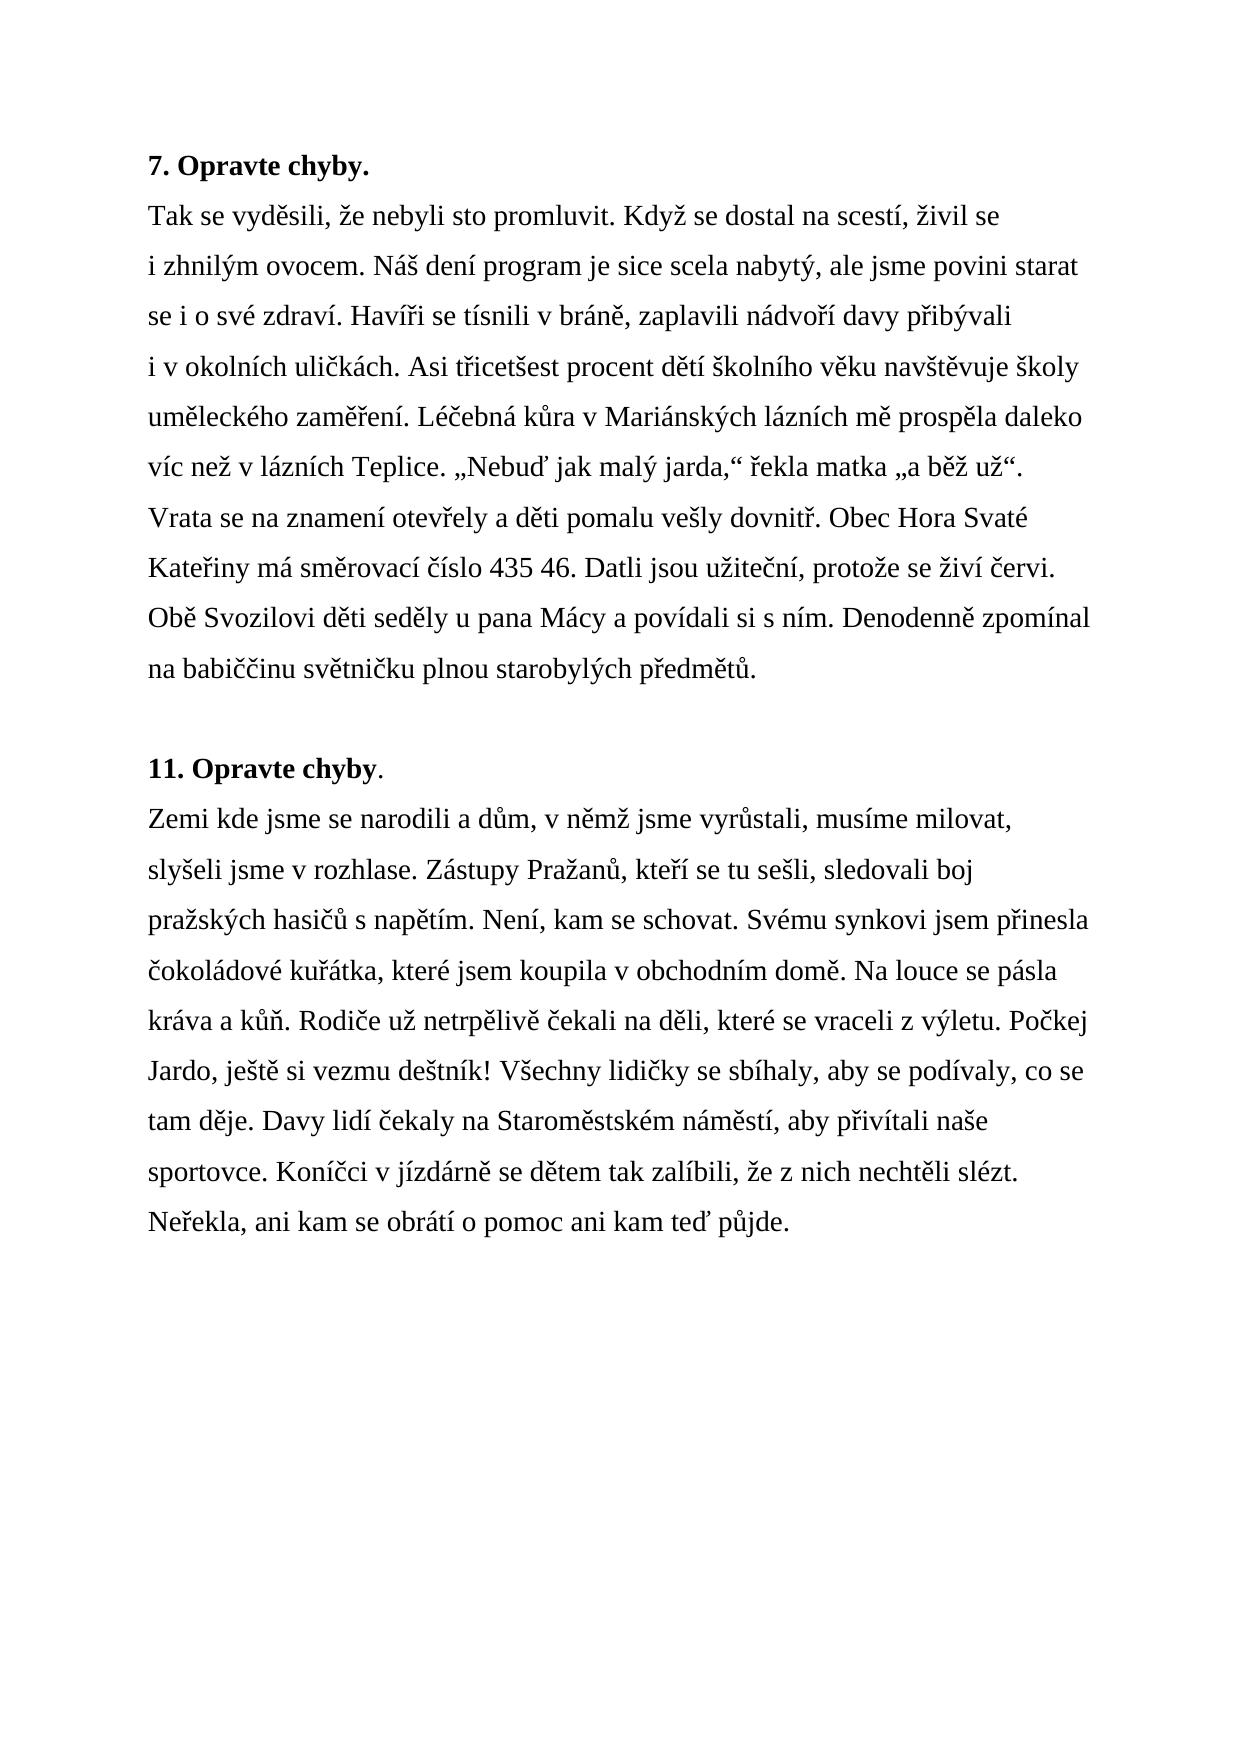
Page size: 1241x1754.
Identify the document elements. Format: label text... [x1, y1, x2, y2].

text 11. Opravte chyby. [148, 751, 1093, 785]
text i v okolních uličkách. Asi třicetšest procent dětí školního věku navštěvuje školy uměleckého zaměření. Léčebná kůra v Mariánských lázních mě prospěla daleko víc než v lázních Teplice. „Nebuď jak malý jarda,“ řekla matka „a běž už“. Vrata se na znamení otevřely a děti pomalu vešly dovnitř. Obec Hora Svaté Kateřiny má směrovací číslo 435 46. Datli jsou užiteční, protože se živí červi. Obě Svozilovi děti seděly u pana Mácy a povídali si s ním. Denodenně zpomínal na babiččinu světničku plnou starobylých předmětů. [148, 349, 1093, 684]
text 7. Opravte chyby. [148, 148, 1093, 181]
text Tak se vyděsili, že nebyli sto promluvit. Když se dostal na scestí, živil se [148, 198, 1093, 231]
text Zemi kde jsme se narodili a dům, v němž jsme vyrůstali, musíme milovat, slyšeli jsme v rozhlase. Zástupy Pražanů, kteří se tu sešli, sledovali boj pražských hasičů s napětím. Není, kam se schovat. Svému synkovi jsem přinesla čokoládové kuřátka, které jsem koupila v obchodním domě. Na louce se pásla kráva a kůň. Rodiče už netrpělivě čekali na děli, které se vraceli z výletu. Počkej Jardo, ještě si vezmu deštník! Všechny lidičky se sbíhaly, aby se podívaly, co se tam děje. Davy lidí čekaly na Staroměstském náměstí, aby přivítali naše sportovce. Koníčci v jízdárně se dětem tak zalíbili, že z nich nechtěli slézt. Neřekla, ani kam se obrátí o pomoc ani kam teď půjde. [148, 802, 1093, 1238]
text i zhnilým ovocem. Náš dení program je sice scela nabytý, ale jsme povini starat se i o své zdraví. Havíři se tísnili v bráně, zaplavili nádvoří davy přibývali [148, 248, 1093, 332]
